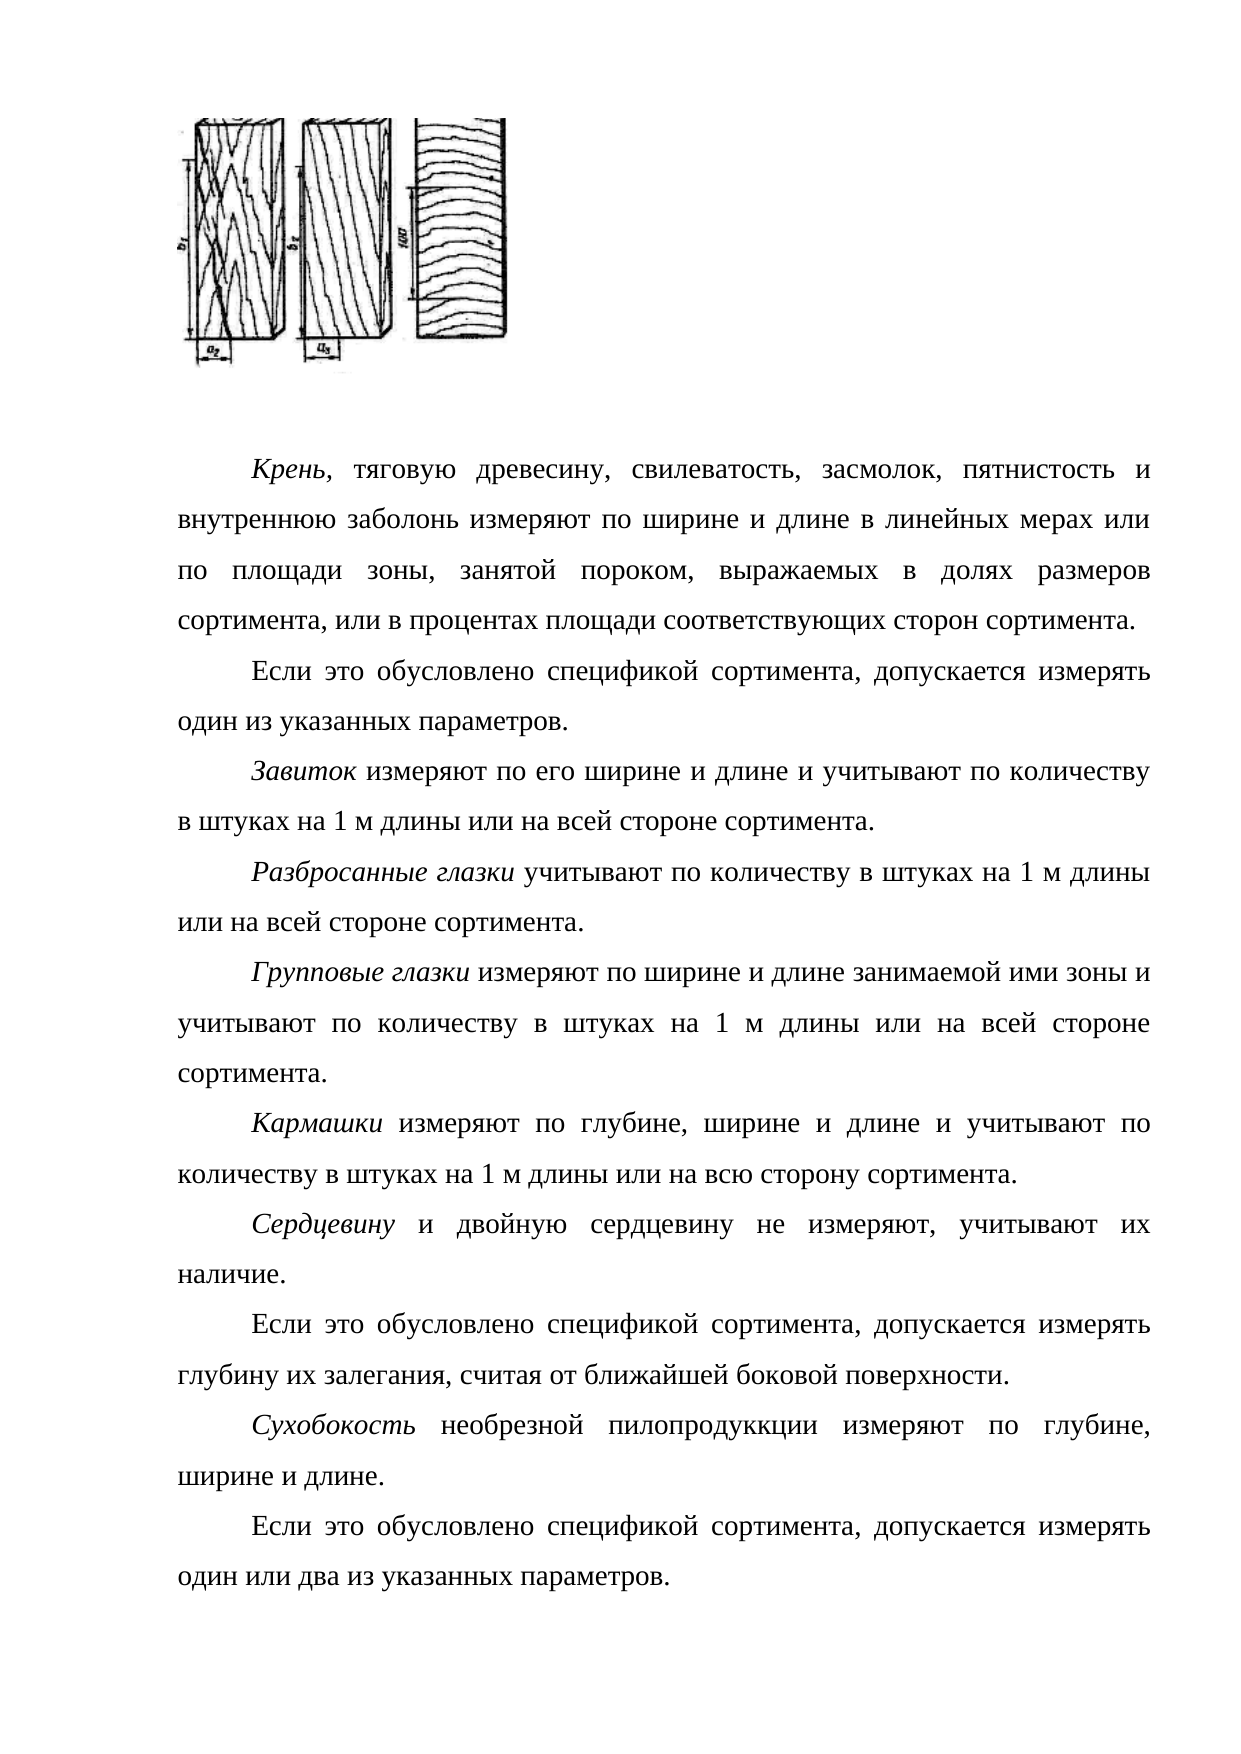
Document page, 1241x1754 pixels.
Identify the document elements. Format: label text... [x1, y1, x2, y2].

picture [177, 118, 587, 401]
text Крень, тяговую древесину, свилеватость, засмолок, пятнистость и внутреннюю заболонь измеряют по ширине и длине в линейных мерах или по площади зоны, занятой пороком, выражаемых в долях размеров сортимента, или в процентах площади соответствующих сторон сортимента. [177, 451, 1152, 636]
text Сухобокость необрезной пилопродуккции измеряют по глубине, ширине и длине. [177, 1407, 1152, 1491]
text Завиток измеряют по его ширине и длине и учитывают по количеству в штуках на 1 м длины или на всей стороне сортимента. [177, 753, 1152, 837]
text Разбросанные глазки учитывают по количеству в штуках на 1 м длины или на всей стороне сортимента. [177, 854, 1152, 938]
text Если это обусловлено спецификой сортимента, допускается измерять глубину их залегания, считая от ближайшей боковой поверхности. [177, 1307, 1152, 1391]
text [177, 1508, 1152, 1592]
text Если это обусловлено спецификой сортимента, допускается измерять один из указанных параметров. [177, 653, 1152, 736]
text Групповые глазки измеряют по ширине и длине занимаемой ими зоны и учитывают по количеству в штуках на 1 м длины или на всей стороне сортимента. [177, 954, 1152, 1089]
text Кармашки измеряют по глубине, ширине и длине и учитывают по количеству в штуках на 1 м длины или на всю сторону сортимента. [177, 1105, 1152, 1189]
text Сердцевину и двойную сердцевину не измеряют, учитывают их наличие. [177, 1206, 1152, 1290]
